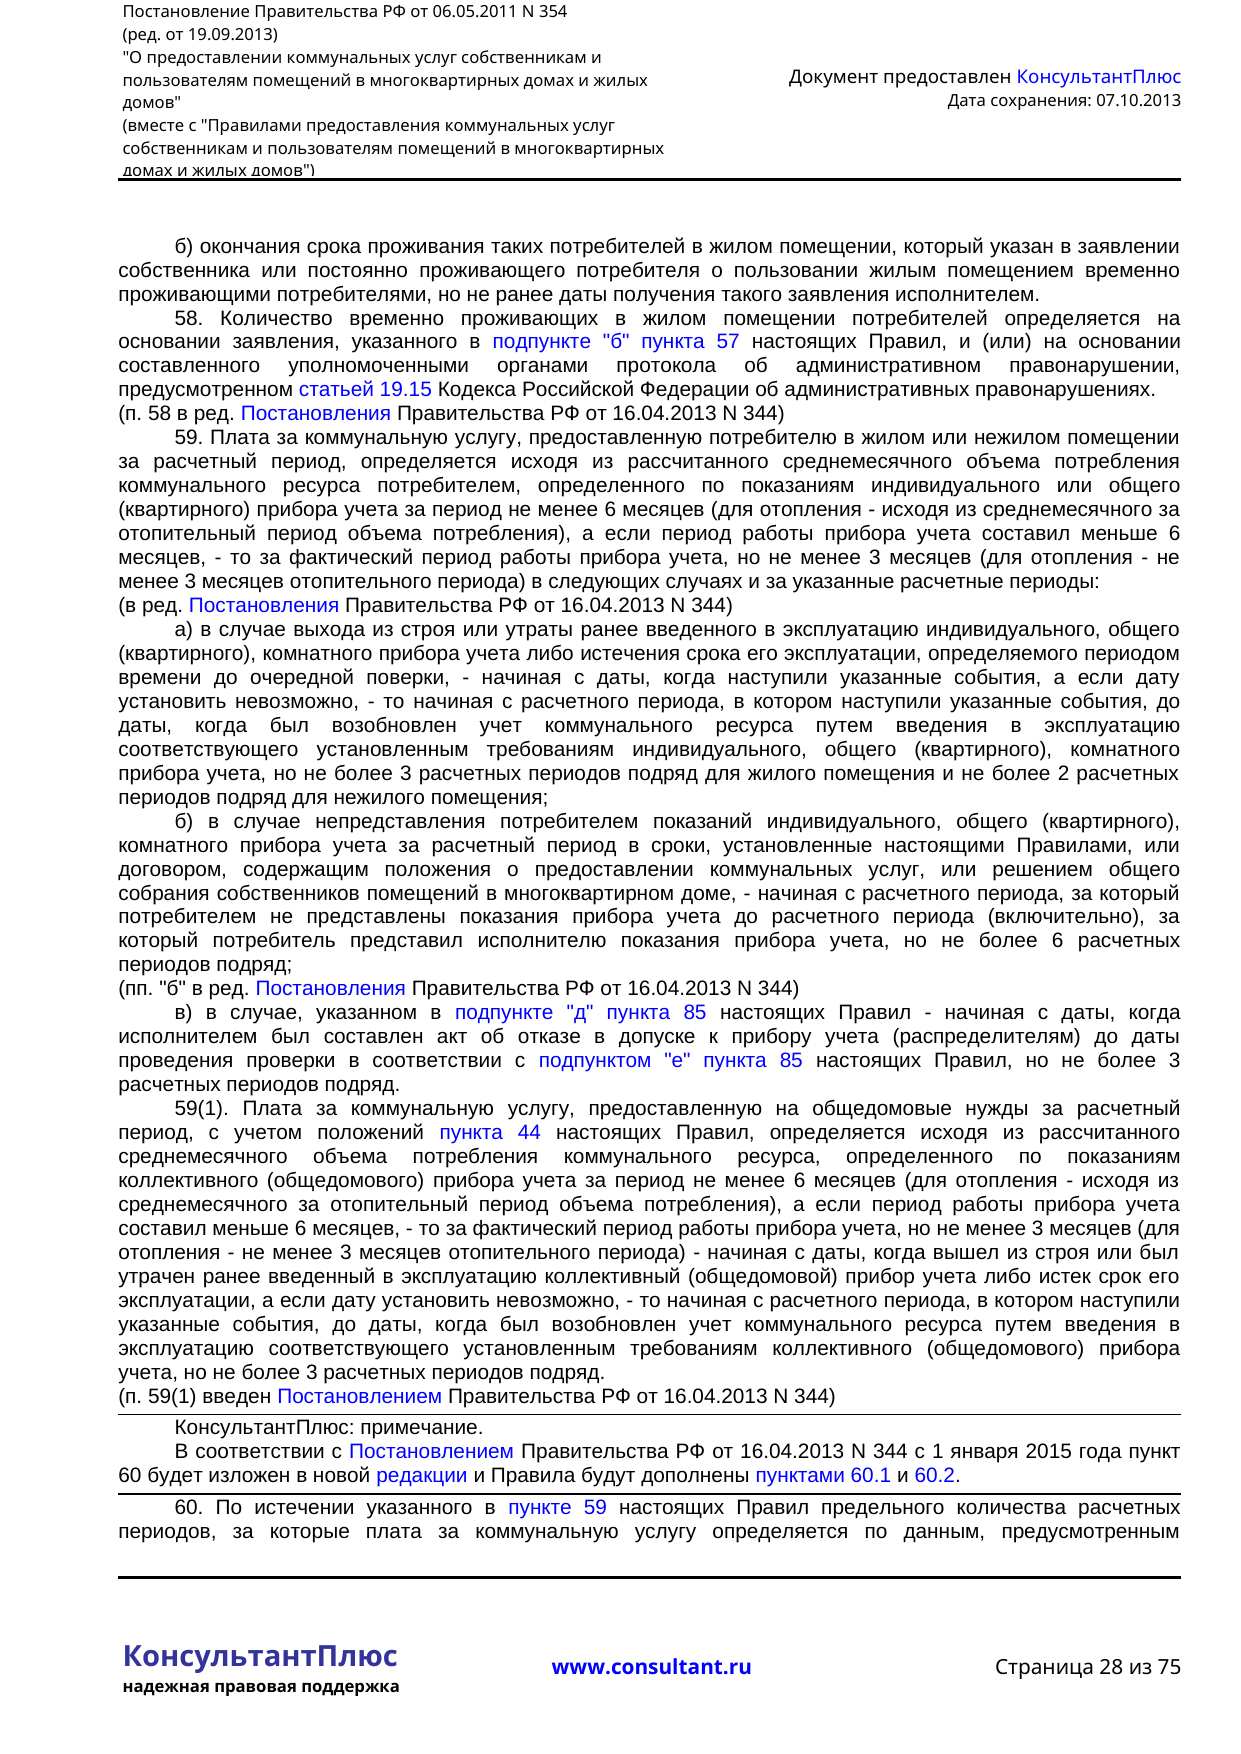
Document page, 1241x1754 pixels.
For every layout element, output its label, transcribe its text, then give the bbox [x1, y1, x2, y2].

text а) в случае выхода из строя или утраты ранее введенного в эксплуатацию индивидуального, общего (квартирного), комнатного прибора учета либо истечения срока его эксплуатации, определяемого периодом времени до очередной поверки, - начиная с даты, когда наступили указанные события, а если дату установить невозможно, - то начиная с расчетного периода, в котором наступили указанные события, до даты, когда был возобновлен учет коммунального ресурса путем введения в эксплуатацию соответствующего установленным требованиям индивидуального, общего (квартирного), комнатного прибора учета, но не более 3 расчетных периодов подряд для жилого помещения и не более 2 расчетных периодов подряд для нежилого помещения; [118, 617, 1181, 808]
text в) в случае, указанном в подпункте "д" пункта 85 настоящих Правил - начиная с даты, когда исполнителем был составлен акт об отказе в допуске к прибору учета (распределителям) до даты проведения проверки в соответствии с подпунктом "е" пункта 85 настоящих Правил, но не более 3 расчетных периодов подряд. [118, 1000, 1181, 1096]
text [118, 1495, 1181, 1542]
text (п. 59(1) введен Постановлением Правительства РФ от 16.04.2013 N 344) [118, 1383, 1181, 1407]
text (п. 58 в ред. Постановления Правительства РФ от 16.04.2013 N 344) [118, 401, 1181, 425]
text (пп. "б" в ред. Постановления Правительства РФ от 16.04.2013 N 344) [118, 976, 1181, 1000]
text 59. Плата за коммунальную услугу, предоставленную потребителю в жилом или нежилом помещении за расчетный период, определяется исходя из рассчитанного среднемесячного объема потребления коммунального ресурса потребителем, определенного по показаниям индивидуального или общего (квартирного) прибора учета за период не менее 6 месяцев (для отопления - исходя из среднемесячного за отопительный период объема потребления), а если период работы прибора учета составил меньше 6 месяцев, - то за фактический период работы прибора учета, но не менее 3 месяцев (для отопления - не менее 3 месяцев отопительного периода) в следующих случаях и за указанные расчетные периоды: [118, 425, 1181, 593]
text В соответствии с Постановлением Правительства РФ от 16.04.2013 N 344 с 1 января 2015 года пункт 60 будет изложен в новой редакции и Правила будут дополнены пунктами 60.1 и 60.2. [118, 1439, 1181, 1487]
text б) окончания срока проживания таких потребителей в жилом помещении, который указан в заявлении собственника или постоянно проживающего потребителя о пользовании жилым помещением временно проживающими потребителями, но не ранее даты получения такого заявления исполнителем. [118, 233, 1181, 305]
text КонсультантПлюс: примечание. [118, 1415, 1181, 1439]
text (в ред. Постановления Правительства РФ от 16.04.2013 N 344) [118, 593, 1181, 617]
text б) в случае непредставления потребителем показаний индивидуального, общего (квартирного), комнатного прибора учета за расчетный период в сроки, установленные настоящими Правилами, или договором, содержащим положения о предоставлении коммунальных услуг, или решением общего собрания собственников помещений в многоквартирном доме, - начиная с расчетного периода, за который потребителем не представлены показания прибора учета до расчетного периода (включительно), за который потребитель представил исполнителю показания прибора учета, но не более 6 расчетных периодов подряд; [118, 808, 1181, 976]
text 59(1). Плата за коммунальную услугу, предоставленную на общедомовые нужды за расчетный период, с учетом положений пункта 44 настоящих Правил, определяется исходя из рассчитанного среднемесячного объема потребления коммунального ресурса, определенного по показаниям коллективного (общедомового) прибора учета за период не менее 6 месяцев (для отопления - исходя из среднемесячного за отопительный период объема потребления), а если период работы прибора учета составил меньше 6 месяцев, - то за фактический период работы прибора учета, но не менее 3 месяцев (для отопления - не менее 3 месяцев отопительного периода) - начиная с даты, когда вышел из строя или был утрачен ранее введенный в эксплуатацию коллективный (общедомовой) прибор учета либо истек срок его эксплуатации, а если дату установить невозможно, - то начиная с расчетного периода, в котором наступили указанные события, до даты, когда был возобновлен учет коммунального ресурса путем введения в эксплуатацию соответствующего установленным требованиям коллективного (общедомового) прибора учета, но не более 3 расчетных периодов подряд. [118, 1096, 1181, 1383]
text 58. Количество временно проживающих в жилом помещении потребителей определяется на основании заявления, указанного в подпункте "б" пункта 57 настоящих Правил, и (или) на основании составленного уполномоченными органами протокола об административном правонарушении, предусмотренном статьей 19.15 Кодекса Российской Федерации об административных правонарушениях. [118, 305, 1181, 401]
